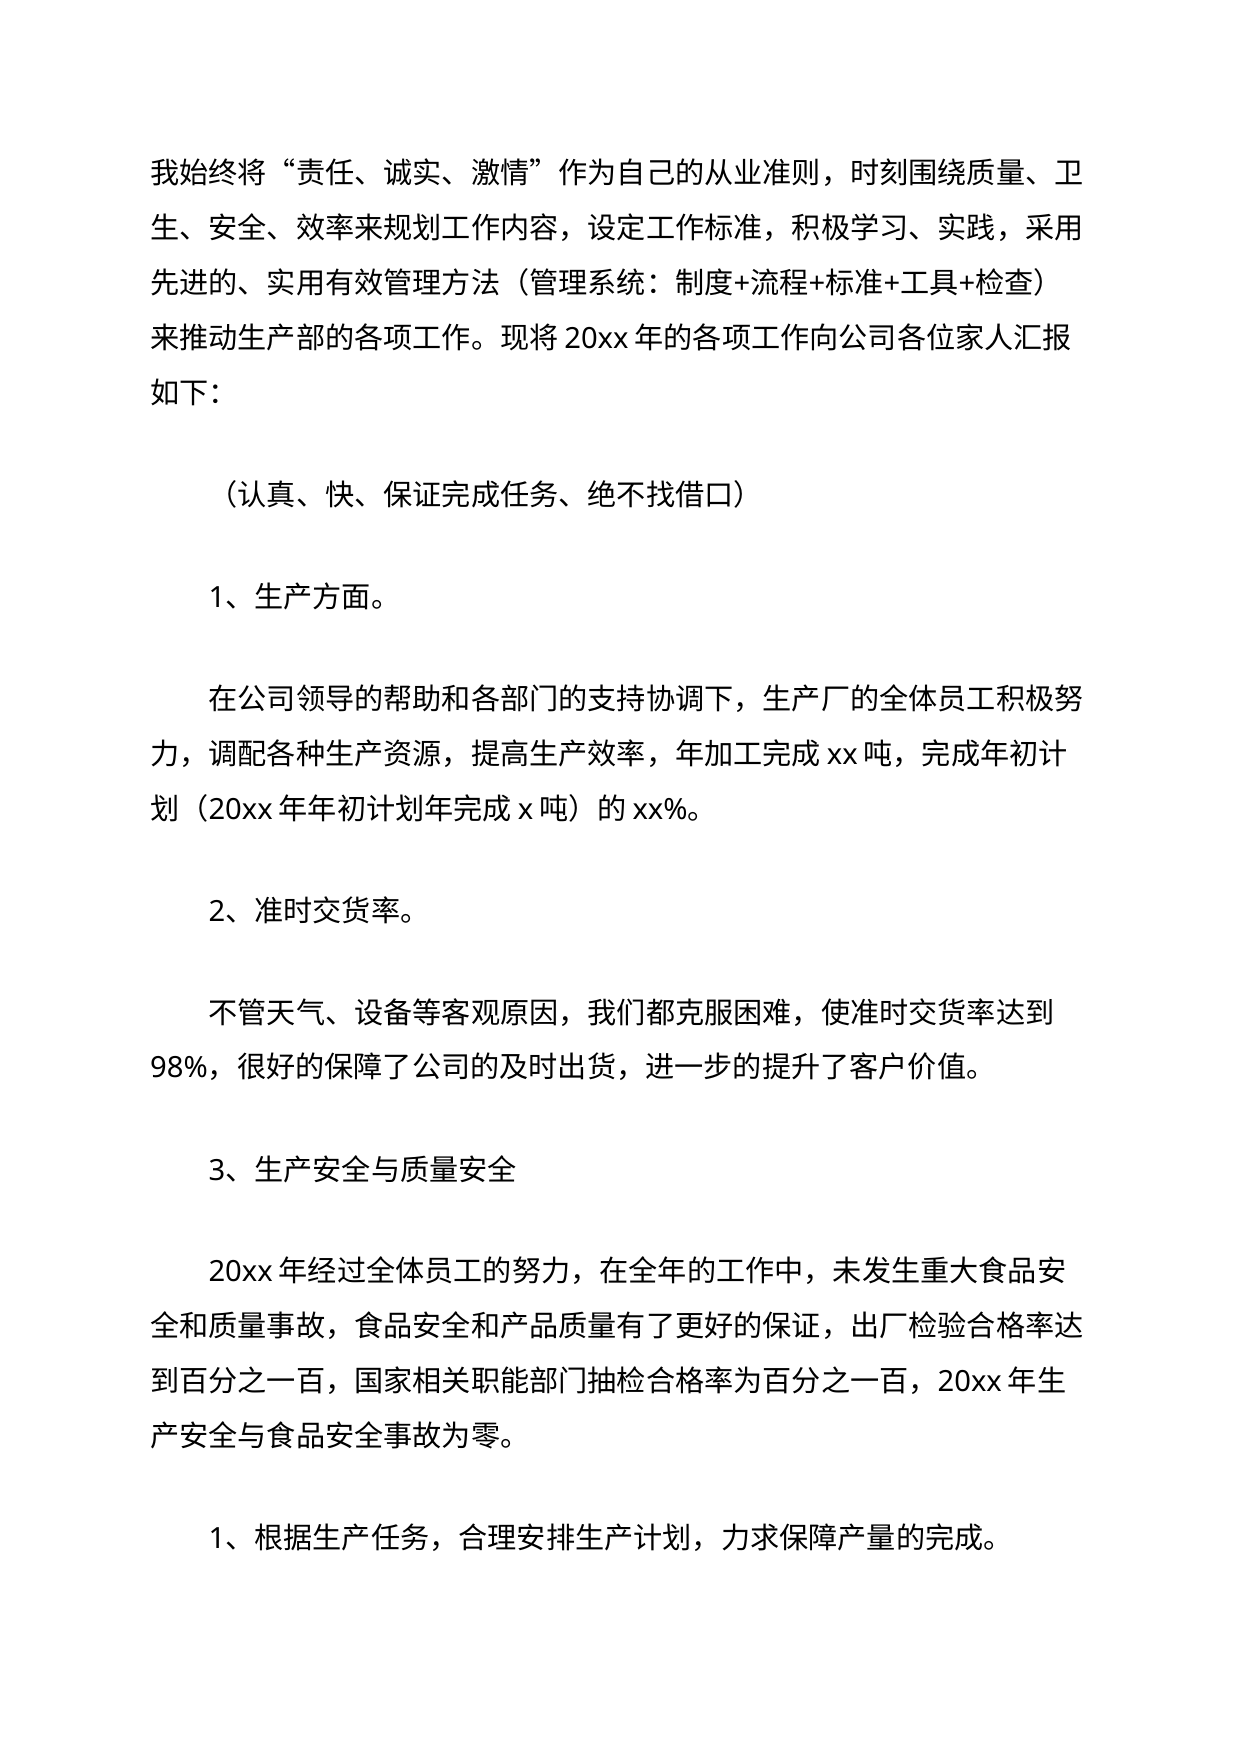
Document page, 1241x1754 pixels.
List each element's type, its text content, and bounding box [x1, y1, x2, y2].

text （认真、快、保证完成任务、绝不找借口） [150, 472, 1090, 514]
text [150, 150, 1090, 412]
text 3、生产安全与质量安全 [150, 1146, 1090, 1188]
text 2、准时交货率。 [150, 887, 1090, 929]
text 1、生产方面。 [150, 573, 1090, 616]
text 不管天气、设备等客观原因，我们都克服困难，使准时交货率达到98%，很好的保障了公司的及时出货，进一步的提升了客户价值。 [150, 989, 1090, 1086]
text 20xx年经过全体员工的努力，在全年的工作中，未发生重大食品安全和质量事故，食品安全和产品质量有了更好的保证，出厂检验合格率达到百分之一百，国家相关职能部门抽检合格率为百分之一百，20xx年生产安全与食品安全事故为零。 [150, 1248, 1090, 1455]
text 在公司领导的帮助和各部门的支持协调下，生产厂的全体员工积极努力，调配各种生产资源，提高生产效率，年加工完成xx吨，完成年初计划（20xx年年初计划年完成x吨）的xx%。 [150, 675, 1090, 828]
text 1、根据生产任务，合理安排生产计划，力求保障产量的完成。 [150, 1515, 1090, 1557]
